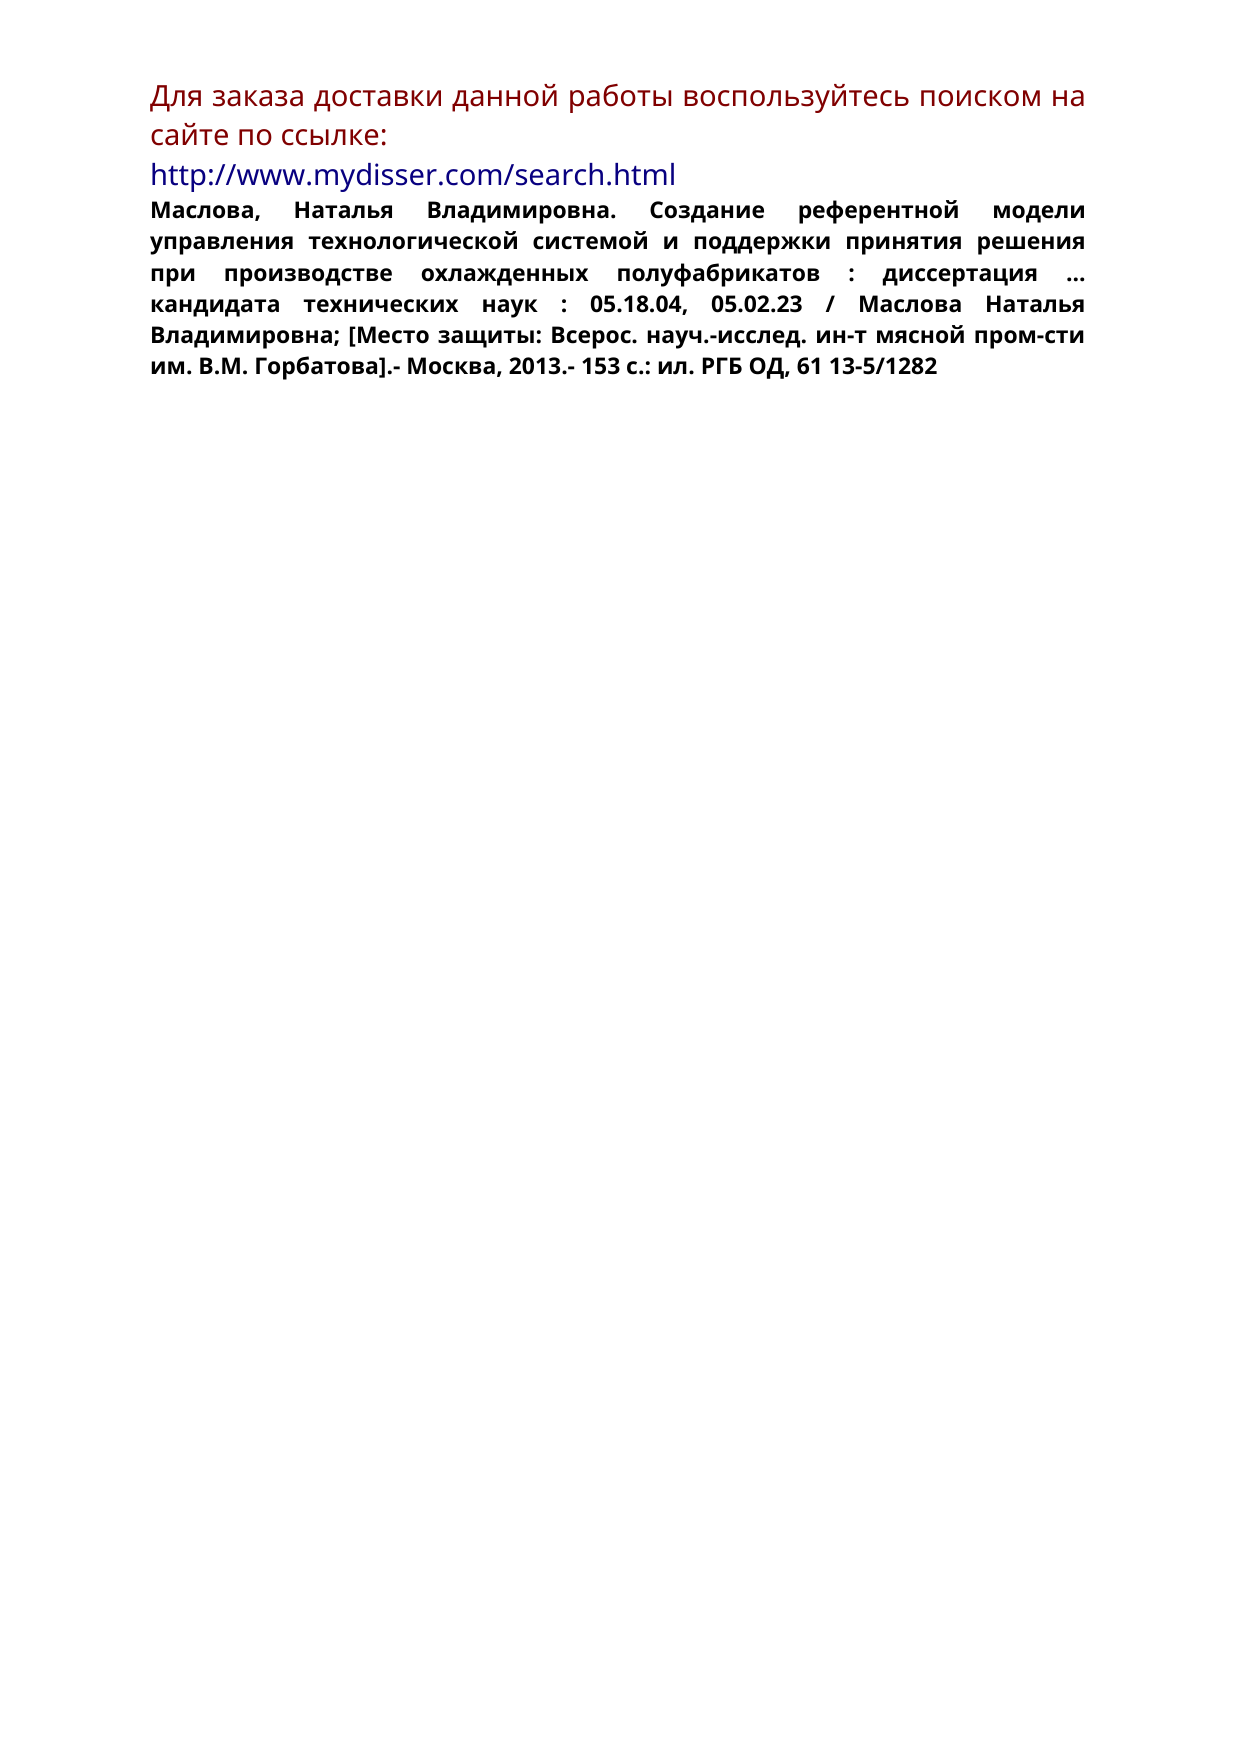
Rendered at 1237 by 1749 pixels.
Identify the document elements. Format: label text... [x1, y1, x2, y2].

text Маслова, Наталья Владимировна. Создание референтной модели управления технологической системой и поддержки принятия решения при производстве охлажденных полуфабрикатов : диссертация ... кандидата технических наук : 05.18.04, 05.02.23 / Маслова Наталья Владимировна; [Место защиты: Всерос. науч.-исслед. ин-т мясной пром-сти им. В.М. Горбатова].- Москва, 2013.- 153 с.: ил. РГБ ОД, 61 13-5/1282 [150, 194, 1086, 382]
